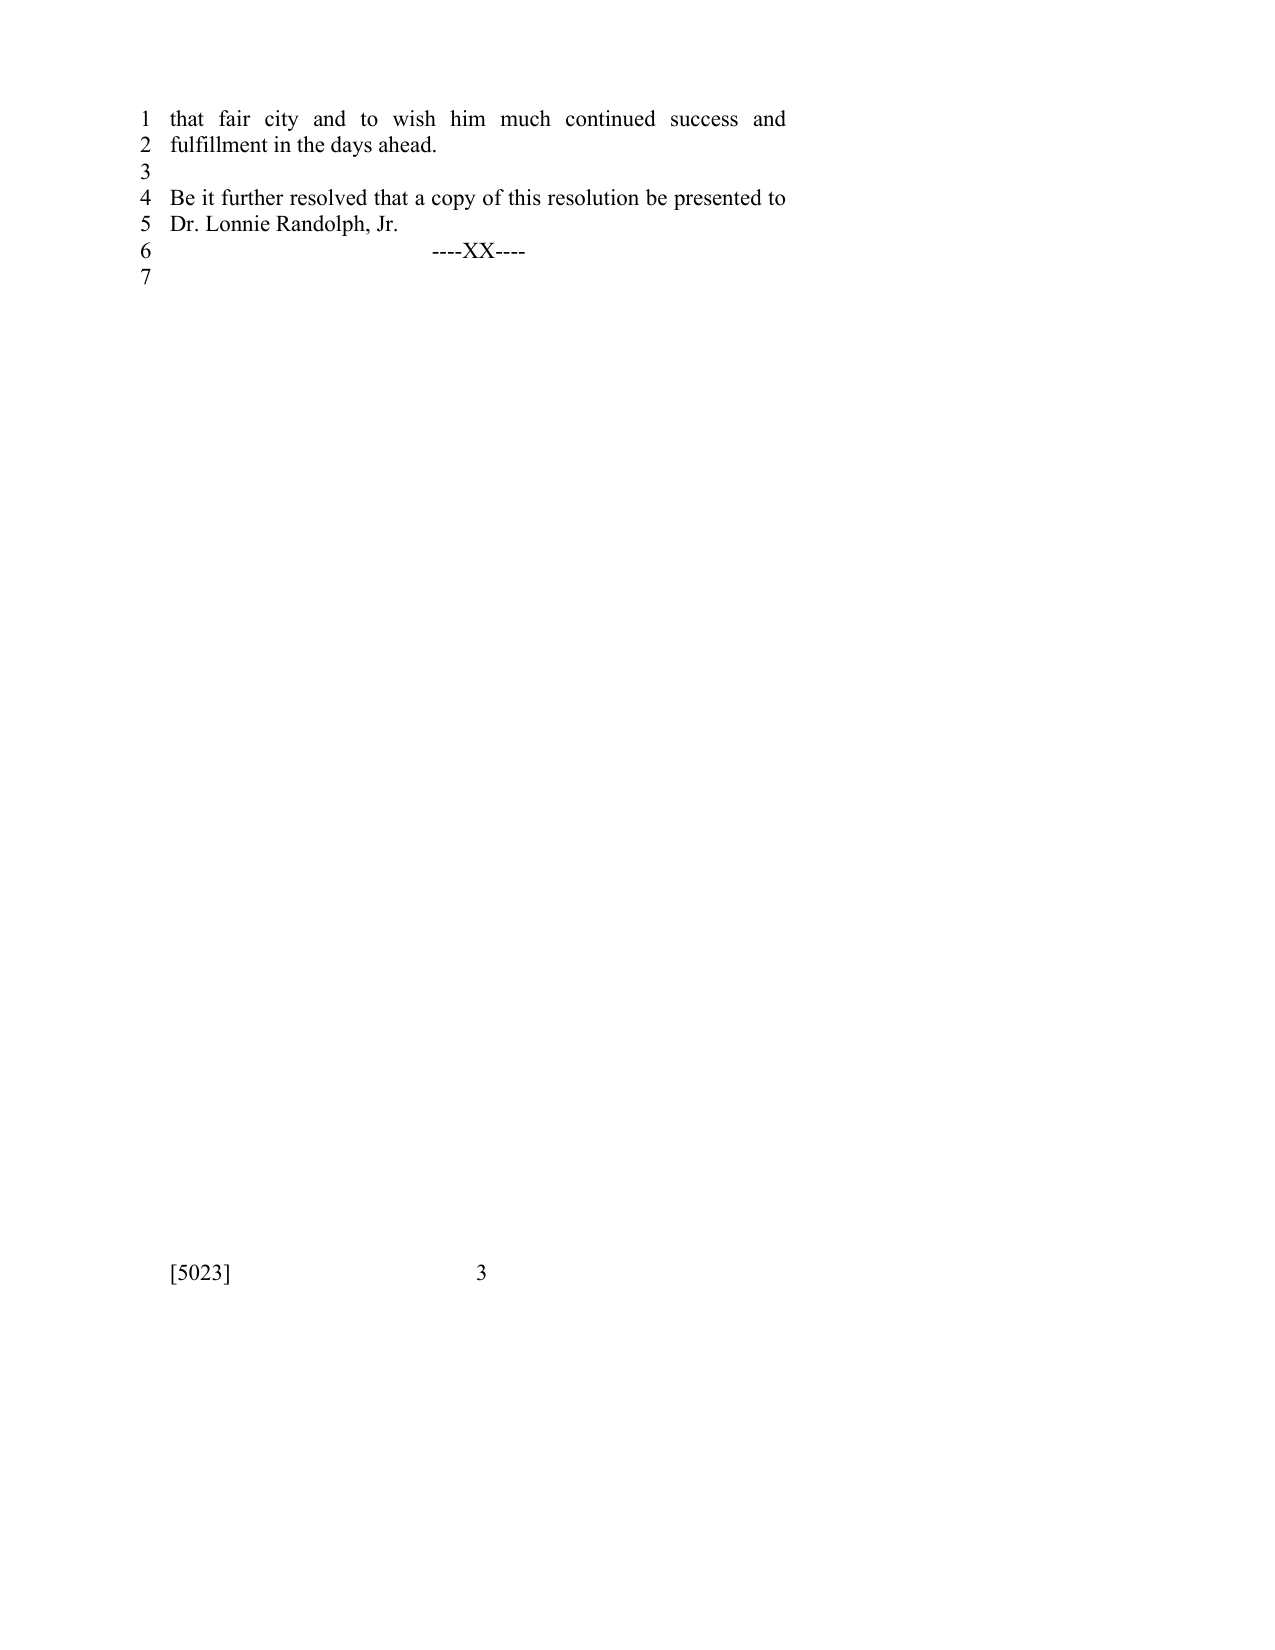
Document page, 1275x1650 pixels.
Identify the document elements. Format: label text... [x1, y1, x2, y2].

text Be it further resolved that a copy of this resolution be presented to Dr. Lonnie Randolph, Jr. [169, 184, 787, 237]
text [169, 105, 787, 158]
text ----XX---- [169, 237, 787, 263]
